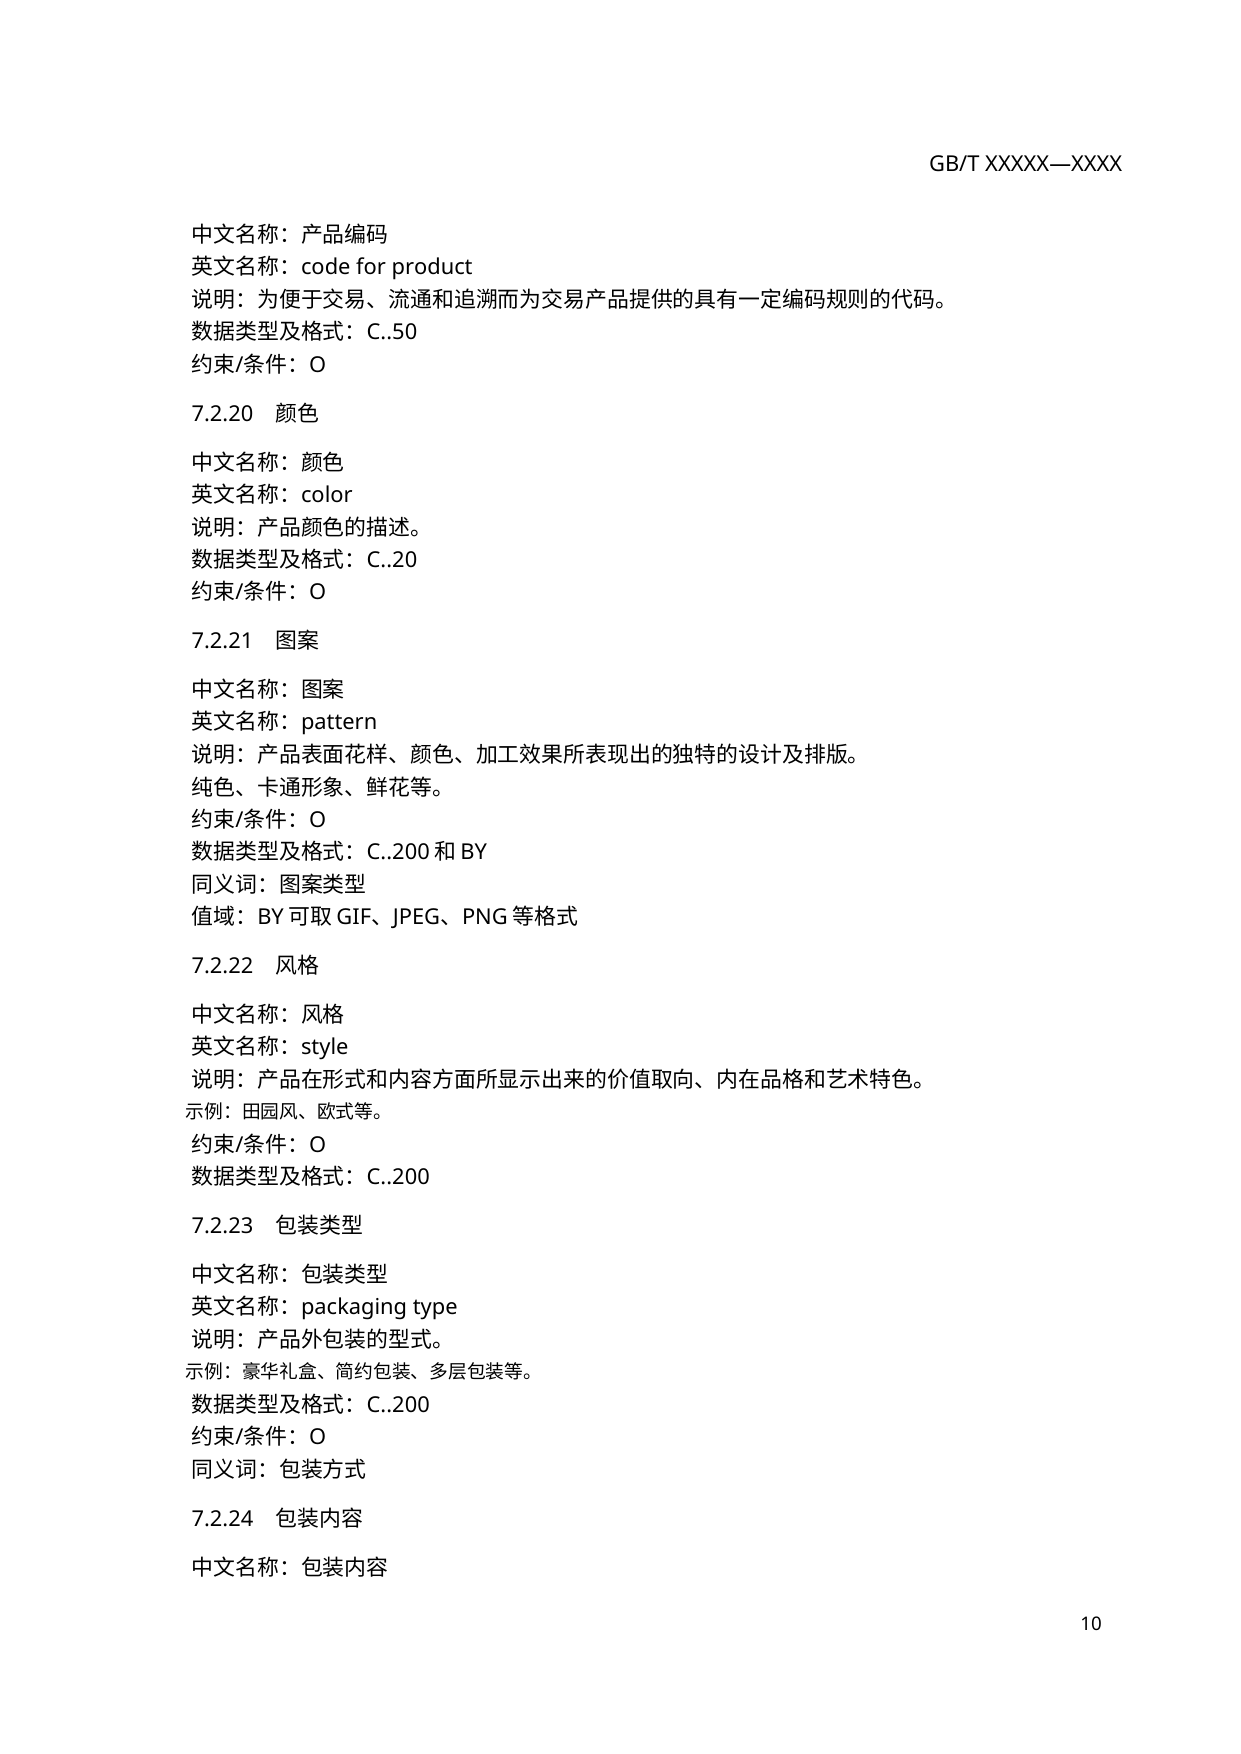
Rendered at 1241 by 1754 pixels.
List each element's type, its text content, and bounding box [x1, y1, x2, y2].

text 图案 [148, 623, 1122, 655]
text 约束/条件：O [148, 347, 1122, 379]
text 同义词：图案类型 [148, 867, 1122, 899]
text 数据类型及格式：C..50 [148, 314, 1122, 347]
text 中文名称：产品编码 [148, 217, 1122, 249]
text 风格 [148, 948, 1122, 980]
text 包装类型 [148, 1208, 1122, 1240]
text 颜色 [148, 395, 1122, 428]
text 中文名称：颜色 [148, 444, 1122, 477]
text 包装内容 [148, 1500, 1122, 1533]
text 豪华礼盒、简约包装、多层包装等。 [148, 1354, 1122, 1387]
text 中文名称：图案 [148, 672, 1122, 704]
text 说明：产品在形式和内容方面所显示出来的价值取向、内在品格和艺术特色。 [148, 1062, 1122, 1094]
text 说明：为便于交易、流通和追溯而为交易产品提供的具有一定编码规则的代码。 [148, 282, 1122, 314]
text 中文名称：风格 [148, 997, 1122, 1029]
text 英文名称：style [148, 1029, 1122, 1062]
text 英文名称：pattern [148, 704, 1122, 737]
text 田园风、欧式等。 [148, 1094, 1122, 1127]
text 约束/条件：O [148, 802, 1122, 834]
text 值域：BY可取GIF、JPEG、PNG等格式 [148, 899, 1122, 932]
text 说明：产品表面花样、颜色、加工效果所表现出的独特的设计及排版。 [148, 737, 1122, 769]
text 数据类型及格式：C..200和BY [148, 834, 1122, 867]
text 中文名称：包装类型 [148, 1257, 1122, 1289]
text 约束/条件：O [148, 1419, 1122, 1452]
text 约束/条件：O [148, 574, 1122, 607]
text 数据类型及格式：C..20 [148, 542, 1122, 574]
text 中文名称：包装内容 [148, 1549, 1122, 1582]
text 数据类型及格式：C..200 [148, 1387, 1122, 1419]
text 英文名称：code for product [148, 249, 1122, 282]
text 说明：产品外包装的型式。 [148, 1322, 1122, 1354]
text 说明：产品颜色的描述。 [148, 509, 1122, 542]
text 英文名称：packaging type [148, 1289, 1122, 1322]
text 数据类型及格式：C..200 [148, 1159, 1122, 1192]
text 纯色、卡通形象、鲜花等。 [148, 769, 1122, 802]
text 约束/条件：O [148, 1127, 1122, 1159]
text 同义词：包装方式 [148, 1452, 1122, 1484]
text 英文名称：color [148, 477, 1122, 509]
